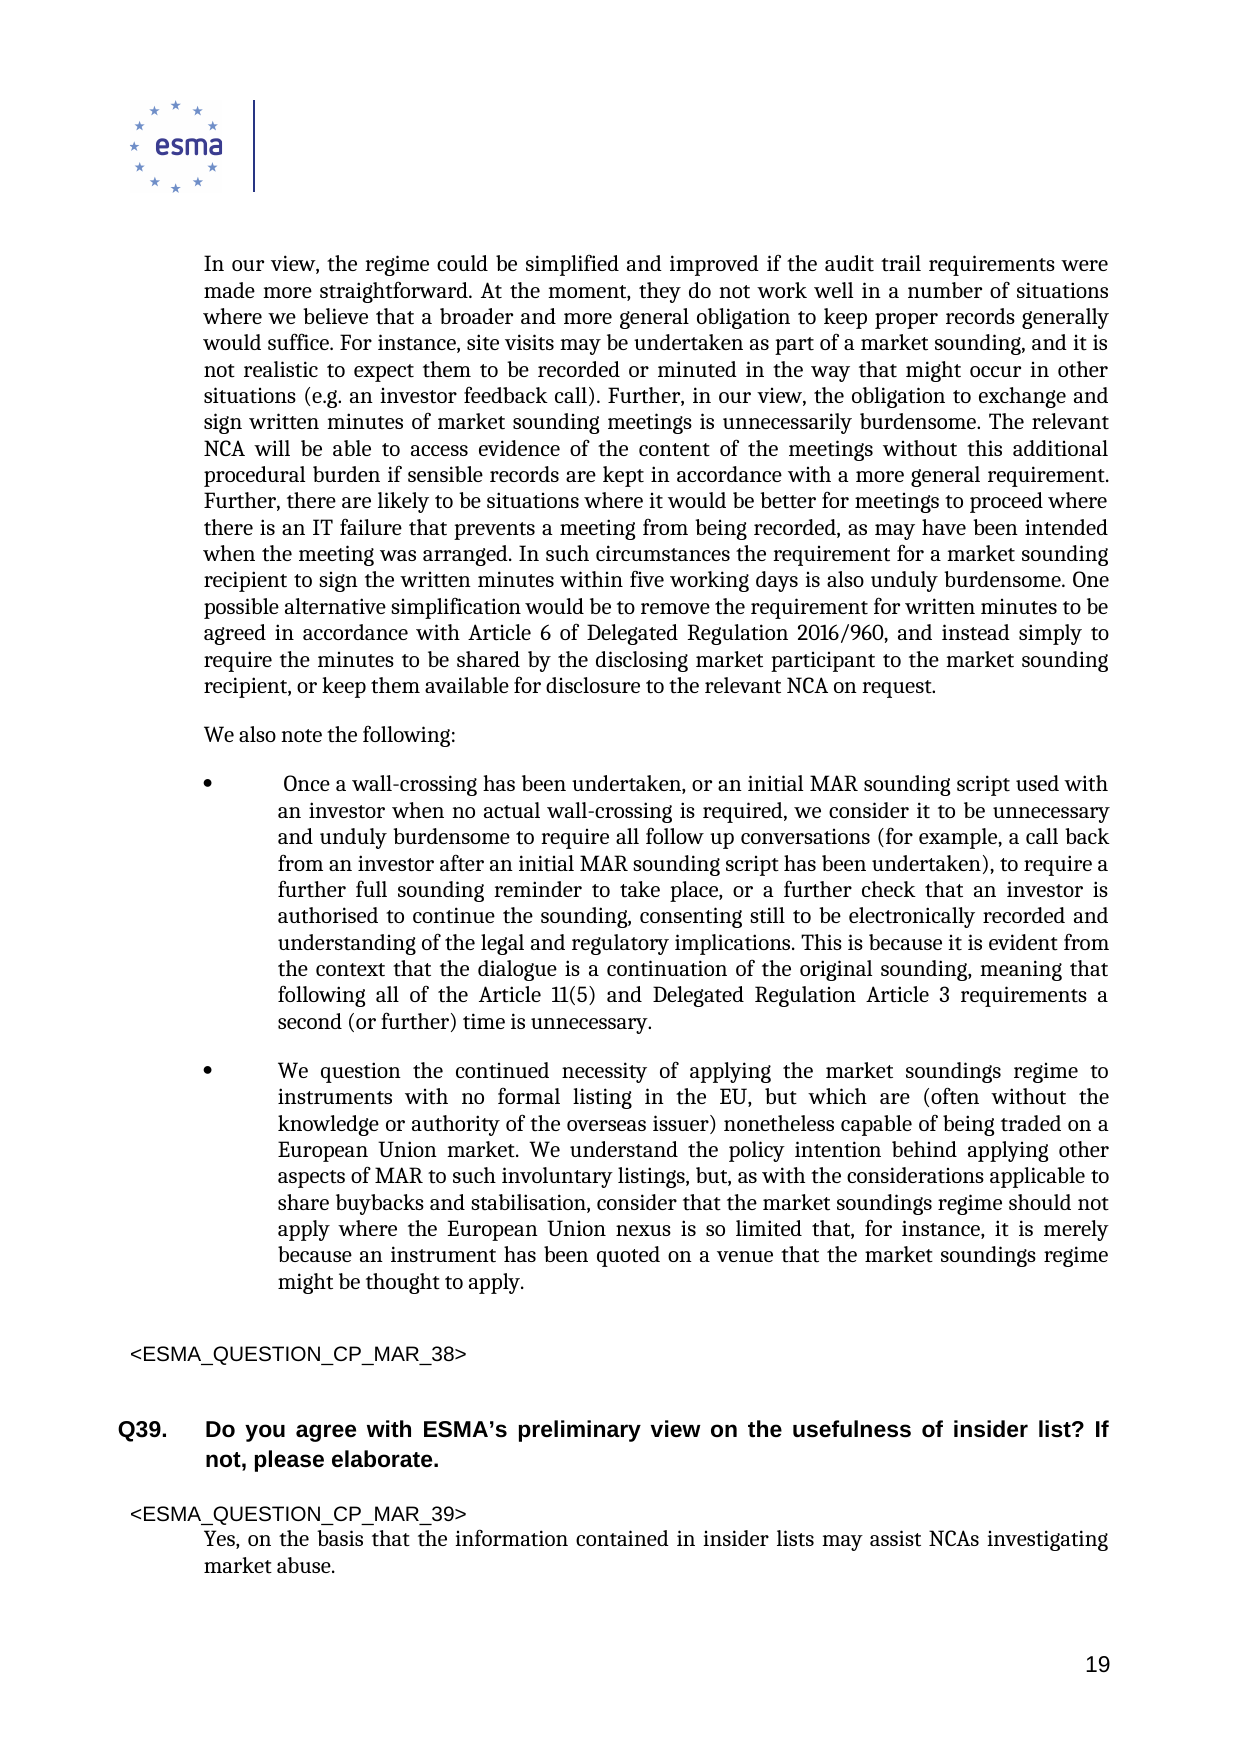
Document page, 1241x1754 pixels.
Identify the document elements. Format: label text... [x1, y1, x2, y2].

text Yes, on the basis that the information contained in insider lists may assist NCAs investigating market abuse. [203, 1526, 1110, 1579]
text <ESMA_QUESTION_CP_MAR_38> [130, 1342, 1110, 1366]
text In our view, the regime could be simplified and improved if the audit trail requirements were made more straightforward. At the moment, they do not work well in a number of situations where we believe that a broader and more general obligation to keep proper records generally would suffice. For instance, site visits may be undertaken as part of a market sounding, and it is not realistic to expect them to be recorded or minuted in the way that might occur in other situations (e.g. an investor feedback call). Further, in our view, the obligation to exchange and sign written minutes of market sounding meetings is unnecessarily burdensome. The relevant NCA will be able to access evidence of the content of the meetings without this additional procedural burden if sensible records are kept in accordance with a more general requirement. Further, there are likely to be situations where it would be better for meetings to proceed where there is an IT failure that prevents a meeting from being recorded, as may have been intended when the meeting was arranged. In such circumstances the requirement for a market sounding recipient to sign the written minutes within five working days is also unduly burdensome. One possible alternative simplification would be to remove the requirement for written minutes to be agreed in accordance with Article 6 of Delegated Regulation 2016/960, and instead simply to require the minutes to be shared by the disclosing market participant to the market sounding recipient, or keep them available for disclosure to the relevant NCA on request. [203, 251, 1110, 699]
text Once a wall-crossing has been undertaken, or an initial MAR sounding script used with an investor when no actual wall-crossing is required, we consider it to be unnecessary and unduly burdensome to require all follow up conversations (for example, a call back from an investor after an initial MAR sounding script has been undertaken), to require a further full sounding reminder to take place, or a further check that an investor is authorised to continue the sounding, consenting still to be electronically recorded and understanding of the legal and regulatory implications. This is because it is evident from the context that the dialogue is a continuation of the original sounding, meaning that following all of the Article 11(5) and Delegated Regulation Article 3 requirements a second (or further) time is unnecessary. [204, 771, 1110, 1035]
text Do you agree with ESMA’s preliminary view on the usefulness of insider list? If not, please elaborate. [167, 1416, 1110, 1472]
picture [129, 100, 223, 193]
text We also note the following: [203, 722, 1110, 748]
text We question the continued necessity of applying the market soundings regime to instruments with no formal listing in the EU, but which are (often without the knowledge or authority of the overseas issuer) nonetheless capable of being traded on a European Union market. We understand the policy intention behind applying other aspects of MAR to such involuntary listings, but, as with the considerations applicable to share buybacks and stabilisation, consider that the market soundings regime should not apply where the European Union nexus is so limited that, for instance, it is merely because an instrument has been quoted on a venue that the market soundings regime might be thought to apply. [204, 1058, 1110, 1295]
text <ESMA_QUESTION_CP_MAR_39> [130, 1502, 1110, 1526]
